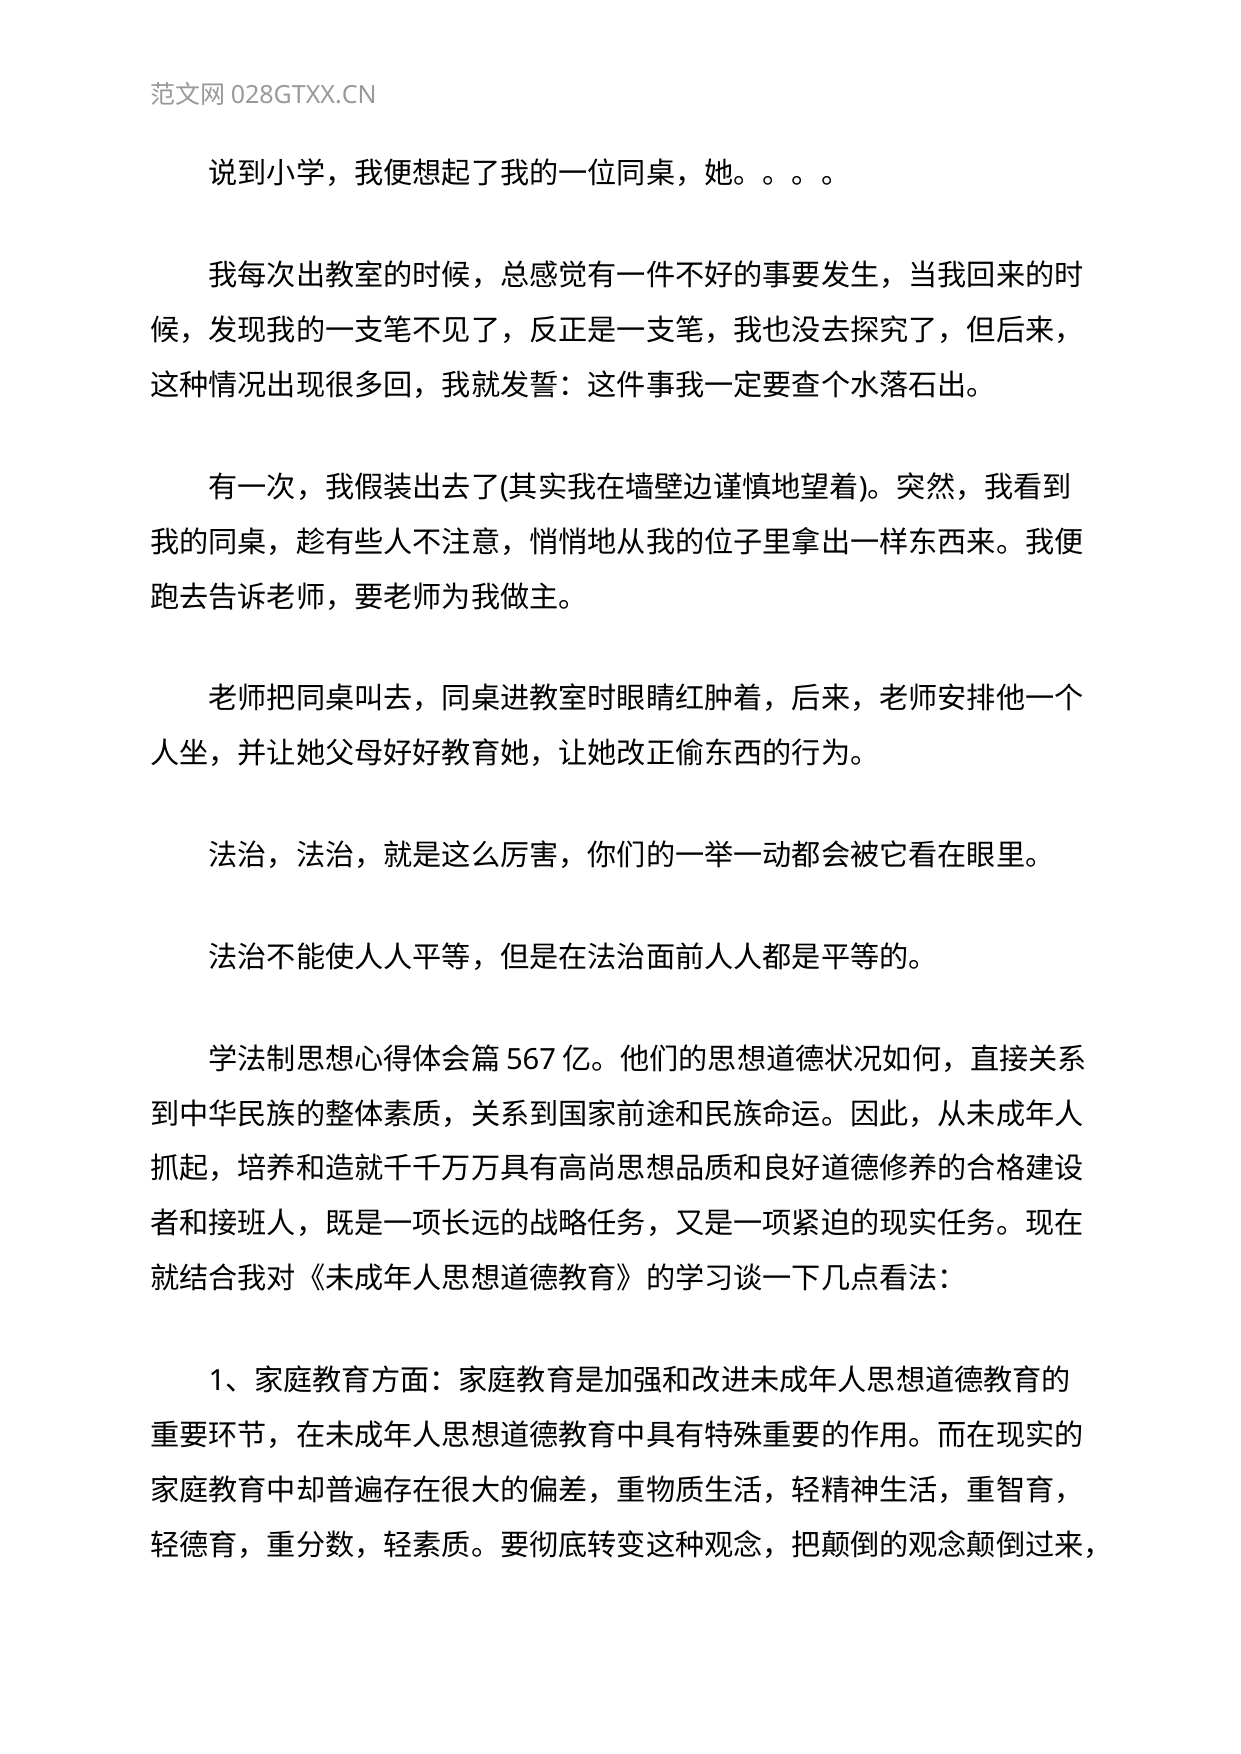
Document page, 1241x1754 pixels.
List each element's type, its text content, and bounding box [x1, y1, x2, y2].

text 我每次出教室的时候，总感觉有一件不好的事要发生，当我回来的时候，发现我的一支笔不见了，反正是一支笔，我也没去探究了，但后来，这种情况出现很多回，我就发誓：这件事我一定要查个水落石出。 [150, 252, 1090, 404]
text 说到小学，我便想起了我的一位同桌，她。。。。 [150, 150, 1090, 192]
text 学法制思想心得体会篇567亿。他们的思想道德状况如何，直接关系到中华民族的整体素质，关系到国家前途和民族命运。因此，从未成年人抓起，培养和造就千千万万具有高尚思想品质和良好道德修养的合格建设者和接班人，既是一项长远的战略任务，又是一项紧迫的现实任务。现在就结合我对《未成年人思想道德教育》的学习谈一下几点看法： [150, 1035, 1090, 1297]
text 有一次，我假装出去了(其实我在墙壁边谨慎地望着)。突然，我看到我的同桌，趁有些人不注意，悄悄地从我的位子里拿出一样东西来。我便跑去告诉老师，要老师为我做主。 [150, 463, 1090, 616]
text 法治，法治，就是这么厉害，你们的一举一动都会被它看在眼里。 [150, 832, 1090, 874]
text 法治不能使人人平等，但是在法治面前人人都是平等的。 [150, 933, 1090, 976]
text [150, 1357, 1090, 1564]
text 老师把同桌叫去，同桌进教室时眼睛红肿着，后来，老师安排他一个人坐，并让她父母好好教育她，让她改正偷东西的行为。 [150, 675, 1090, 772]
